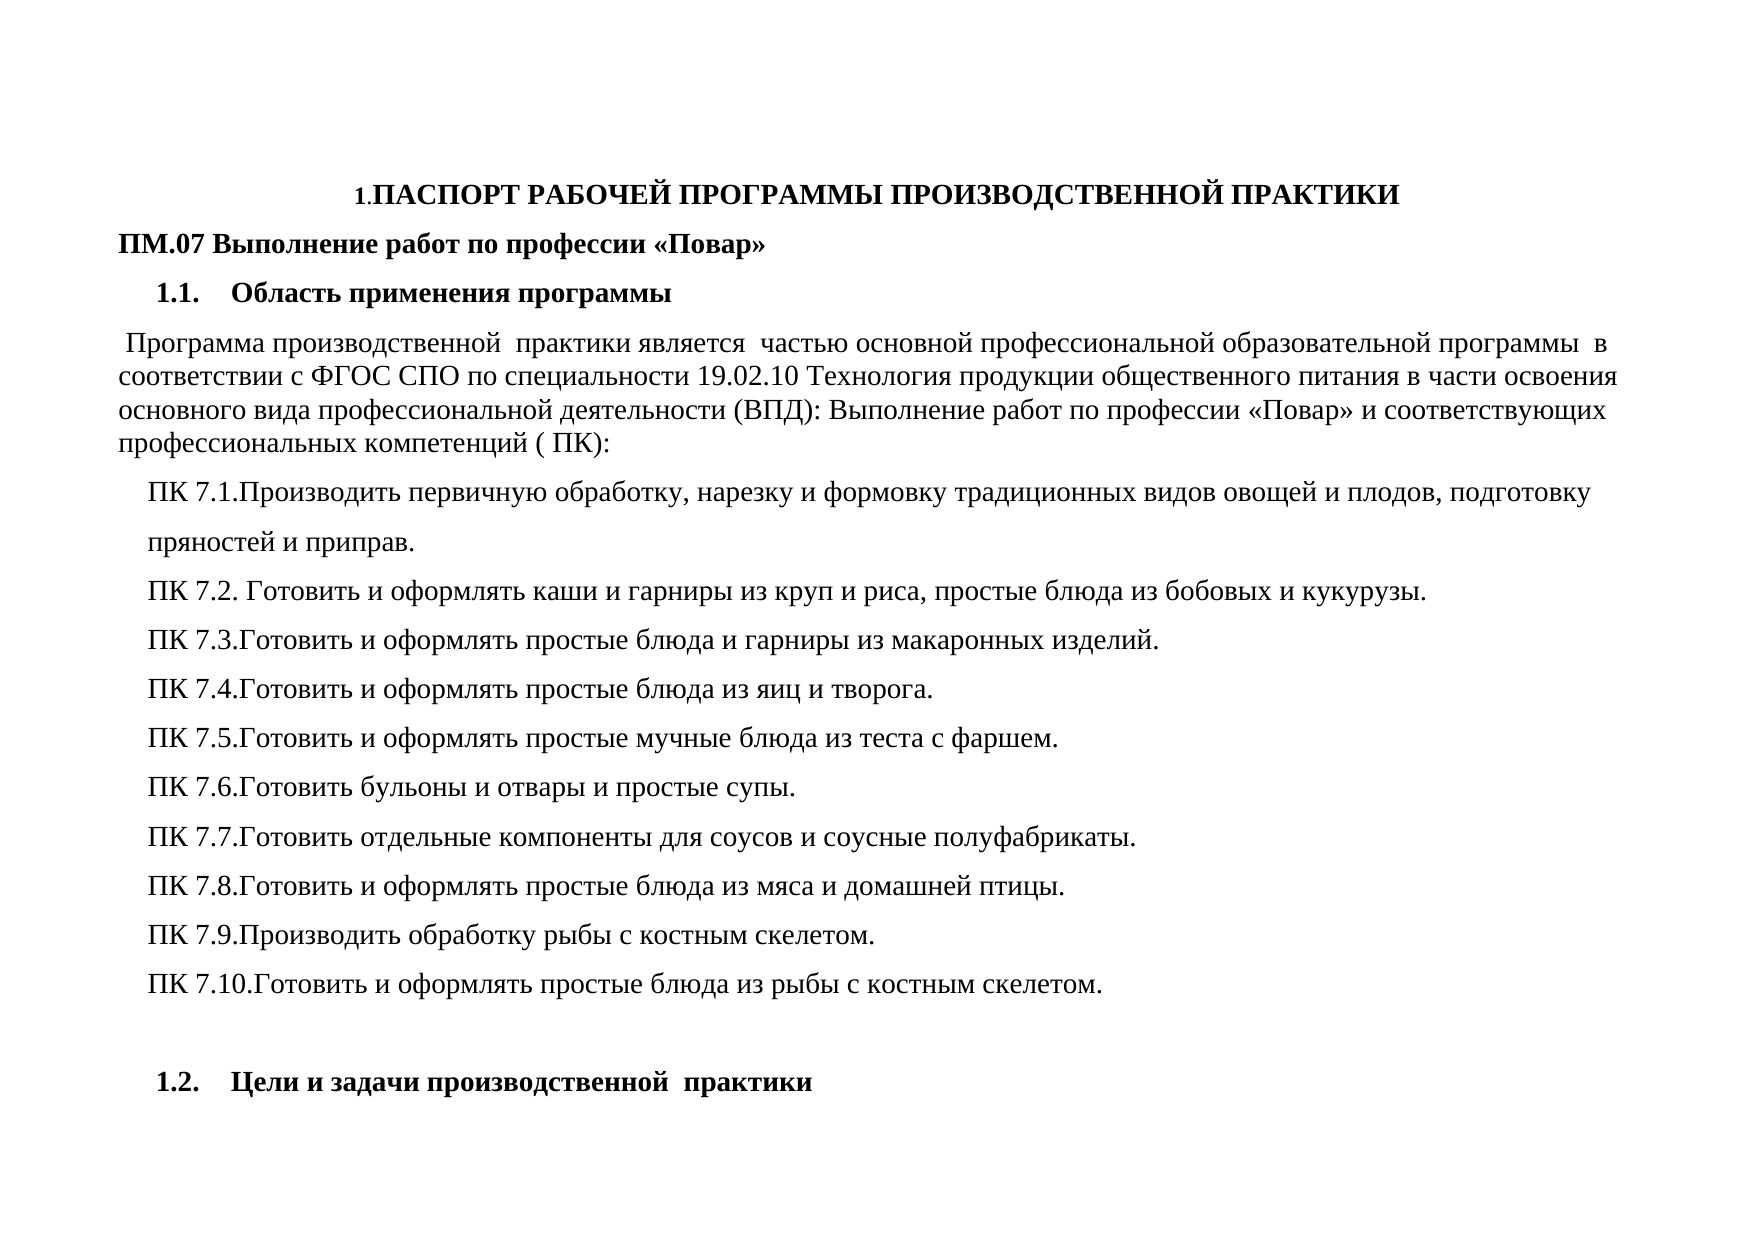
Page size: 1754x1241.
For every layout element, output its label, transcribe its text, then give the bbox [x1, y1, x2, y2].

text 1.ПАСПОРТ РАБОЧЕЙ ПРОГРАММЫ ПРОИЗВОДСТВЕННОЙ ПРАКТИКИ [118, 177, 1636, 211]
text ПК 7.9.Производить обработку рыбы с костным скелетом. [118, 917, 1636, 951]
list Цели и задачи производственной практики [156, 1064, 1636, 1098]
text ПК 7.10.Готовить и оформлять простые блюда из рыбы с костным скелетом. [118, 966, 1636, 1000]
text ПК 7.4.Готовить и оформлять простые блюда из яиц и творога. [118, 671, 1636, 705]
text ПМ.07 Выполнение работ по профессии «Повар» [118, 226, 1636, 260]
text ПК 7.5.Готовить и оформлять простые мучные блюда из теста с фаршем. [118, 720, 1636, 754]
text ПК 7.6.Готовить бульоны и отвары и простые супы. [118, 769, 1636, 803]
text ПК 7.7.Готовить отдельные компоненты для соусов и соусные полуфабрикаты. [118, 819, 1636, 852]
text ПК 7.3.Готовить и оформлять простые блюда и гарниры из макаронных изделий. [118, 622, 1636, 656]
text пряностей и приправ. [118, 524, 1636, 557]
text ПК 7.8.Готовить и оформлять простые блюда из мяса и домашней птицы. [118, 868, 1636, 901]
text Программа производственной практики является частью основной профессиональной образовательной программы в соответствии с ФГОС СПО по специальности 19.02.10 Технология продукции общественного питания в части освоения основного вида профессиональной деятельности (ВПД): Выполнение работ по профессии «Повар» и соответствующих профессиональных компетенций ( ПК): [118, 325, 1636, 459]
list Область применения программы [156, 276, 1636, 309]
text ПК 7.1.Производить первичную обработку, нарезку и формовку традиционных видов овощей и плодов, подготовку [118, 474, 1636, 508]
text ПК 7.2. Готовить и оформлять каши и гарниры из круп и риса, простые блюда из бобовых и кукурузы. [118, 573, 1636, 606]
